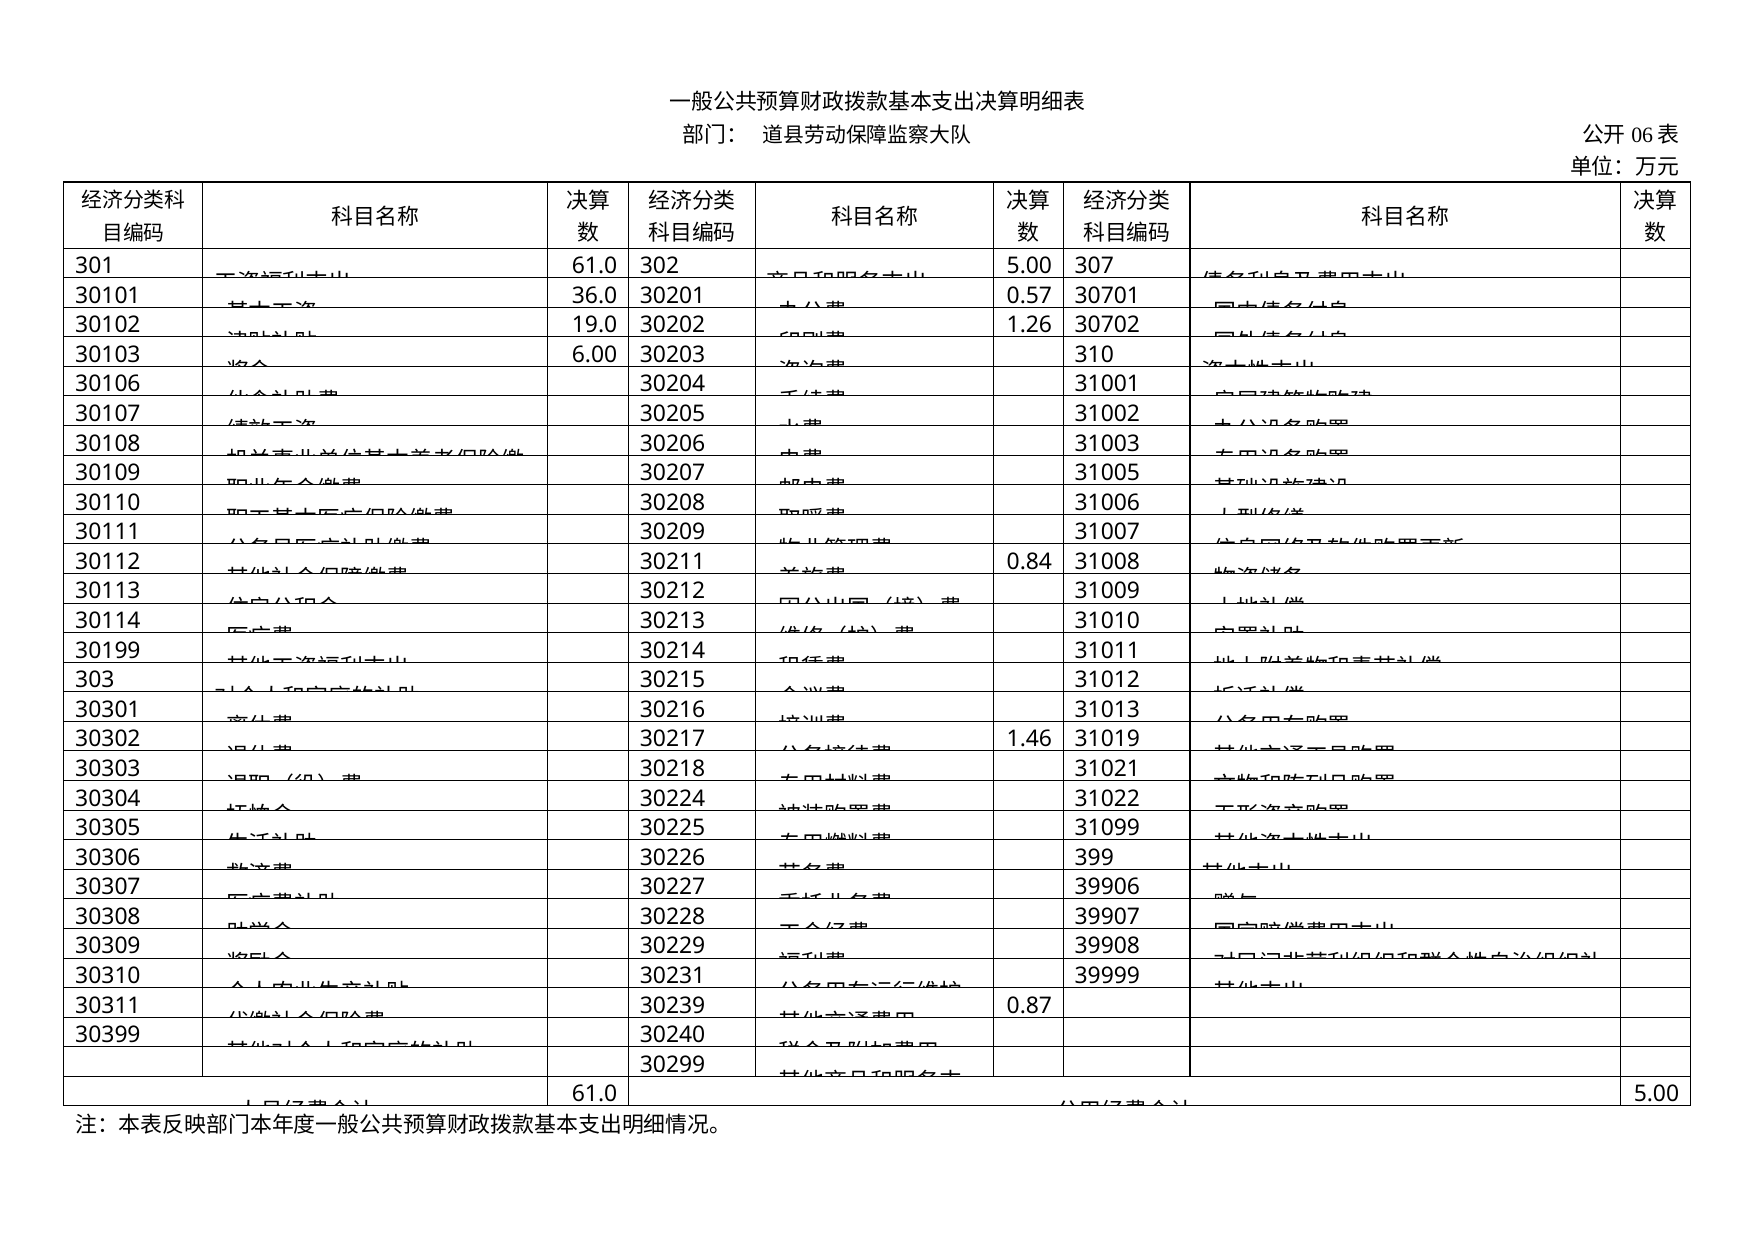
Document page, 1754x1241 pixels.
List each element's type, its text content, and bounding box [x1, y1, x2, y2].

table_cell 经济分类科目编码 [629, 183, 755, 247]
table_cell 住房公积金 [203, 574, 547, 602]
table_cell 专用设备购置 [1191, 426, 1620, 454]
table_cell 离休费 [203, 692, 547, 721]
table_cell 31010 [1064, 604, 1189, 632]
table_cell [1191, 988, 1620, 1017]
table_cell 31019 [1064, 722, 1189, 750]
table_cell [1621, 1047, 1690, 1076]
table_cell 31008 [1064, 544, 1189, 573]
table_cell 物业管理费 [756, 515, 993, 543]
table_cell 307 [1064, 249, 1189, 277]
table_cell [1621, 899, 1690, 928]
table_cell [548, 426, 628, 454]
table_cell 39908 [1064, 929, 1189, 957]
table_cell 0.84 [994, 544, 1063, 573]
table_cell 0.57 [994, 278, 1063, 307]
table_cell [64, 1047, 202, 1076]
table_cell [1191, 1018, 1620, 1046]
table_cell 30208 [629, 485, 755, 514]
table_cell 差旅费 [756, 544, 993, 573]
table_cell 无形资产购置 [1191, 781, 1620, 809]
table_cell 30301 [64, 692, 202, 721]
table_cell 30214 [629, 633, 755, 662]
table_cell 代缴社会保险费 [203, 988, 547, 1017]
table_cell 61.09 [548, 1077, 628, 1105]
table_cell 电费 [756, 426, 993, 454]
table_cell 30207 [629, 456, 755, 484]
table_cell 其他社会保障缴费 [203, 544, 547, 573]
table_cell 大型修缮 [1191, 485, 1620, 514]
table_cell 公务用车购置 [1191, 692, 1620, 721]
table_cell 36.01 [548, 278, 628, 307]
table_cell 商品和服务支出 [756, 249, 993, 277]
table_cell [994, 604, 1063, 632]
table_cell 奖励金 [203, 929, 547, 957]
table_cell 物资储备 [1191, 544, 1620, 573]
table_cell [1191, 1047, 1620, 1076]
table_cell 退休费 [203, 722, 547, 750]
table_cell [994, 367, 1063, 395]
table_cell 30203 [629, 337, 755, 366]
table_cell [548, 811, 628, 839]
table_cell 5.00 [1621, 1077, 1690, 1105]
table_cell 399 [1064, 840, 1189, 869]
table_cell [1621, 367, 1690, 395]
table_cell [548, 899, 628, 928]
table_cell 其他支出 [1191, 840, 1620, 869]
table_cell 伙食补助费 [203, 367, 547, 395]
table_cell [1621, 337, 1690, 366]
table_cell 30225 [629, 811, 755, 839]
table_cell [1621, 604, 1690, 632]
table_cell 职工基本医疗保险缴费 [203, 485, 547, 514]
table_cell 其他支出 [1191, 959, 1620, 987]
table_cell 30209 [629, 515, 755, 543]
table_cell 6.00 [548, 337, 628, 366]
table_cell [548, 604, 628, 632]
table_cell 医疗费补助 [203, 870, 547, 898]
table_header 一般公共预算财政拨款基本支出决算明细表 部门： 道县劳动保障监察大队 公开06表 单位：万元 [64, 84, 1690, 181]
table_cell 30217 [629, 722, 755, 750]
table_cell 31022 [1064, 781, 1189, 809]
table_cell [994, 781, 1063, 809]
table_cell 对民间非营利组织和群众性自治组织补贴 [1191, 929, 1620, 957]
table_cell 30306 [64, 840, 202, 869]
table_cell [548, 544, 628, 573]
table_cell [1621, 456, 1690, 484]
table_cell 31006 [1064, 485, 1189, 514]
table_cell 土地补偿 [1191, 574, 1620, 602]
table_cell [994, 751, 1063, 780]
table_cell 工会经费 [756, 899, 993, 928]
table_cell [994, 959, 1063, 987]
table_cell 30304 [64, 781, 202, 809]
table_cell [994, 485, 1063, 514]
table_cell [1064, 988, 1189, 1017]
table_cell 5.00 [994, 249, 1063, 277]
table_cell 30239 [629, 988, 755, 1017]
table_cell 30216 [629, 692, 755, 721]
table_cell 国家赔偿费用支出 [1191, 899, 1620, 928]
table_cell 会议费 [756, 663, 993, 691]
table_cell [548, 574, 628, 602]
table_cell [1621, 722, 1690, 750]
table_cell 科目名称 [1191, 183, 1620, 247]
table_cell 基本工资 [203, 278, 547, 307]
table_cell [548, 722, 628, 750]
table_cell 办公费 [756, 278, 993, 307]
table_cell 租赁费 [756, 633, 993, 662]
table_cell 绩效工资 [203, 396, 547, 425]
table_cell [548, 751, 628, 780]
table_cell [1621, 515, 1690, 543]
table_cell [1621, 988, 1690, 1017]
table_cell 专用材料费 [756, 751, 993, 780]
table_cell [548, 367, 628, 395]
table_cell 30107 [64, 396, 202, 425]
table_cell [1064, 1018, 1189, 1046]
table_cell 退职（役）费 [203, 751, 547, 780]
table_cell 30307 [64, 870, 202, 898]
table_cell [548, 692, 628, 721]
table_cell [548, 515, 628, 543]
table_cell 30224 [629, 781, 755, 809]
table_cell 39999 [1064, 959, 1189, 987]
table_cell [1621, 751, 1690, 780]
table_cell [548, 396, 628, 425]
table_cell 公用经费合计 [629, 1077, 1620, 1105]
table_cell 30226 [629, 840, 755, 869]
table_cell 公务用车运行维护费 [756, 959, 993, 987]
table_cell 医疗费 [203, 604, 547, 632]
table_cell [548, 840, 628, 869]
table_cell 31001 [1064, 367, 1189, 395]
table_cell [1621, 781, 1690, 809]
table_cell [1621, 426, 1690, 454]
table_cell 31007 [1064, 515, 1189, 543]
table_cell [548, 663, 628, 691]
table_cell 被装购置费 [756, 781, 993, 809]
table_cell 生活补助 [203, 811, 547, 839]
table_cell [994, 574, 1063, 602]
table_cell 奖金 [203, 337, 547, 366]
table_cell 津贴补贴 [203, 308, 547, 336]
table_cell 30305 [64, 811, 202, 839]
table_cell [548, 633, 628, 662]
table_cell [548, 988, 628, 1017]
table_cell [1621, 633, 1690, 662]
table_cell [994, 515, 1063, 543]
table_cell 30228 [629, 899, 755, 928]
table_cell 31013 [1064, 692, 1189, 721]
table_cell 30215 [629, 663, 755, 691]
table_cell 决算数 [548, 183, 628, 247]
table_cell 人员经费合计 [64, 1077, 547, 1105]
table_cell [994, 633, 1063, 662]
table_cell 301 [64, 249, 202, 277]
table_cell [1621, 929, 1690, 957]
table_cell 30206 [629, 426, 755, 454]
table_cell [994, 840, 1063, 869]
table_cell 决算数 [994, 183, 1063, 247]
table_cell 61.09 [548, 249, 628, 277]
table_cell 30702 [1064, 308, 1189, 336]
table_cell 30303 [64, 751, 202, 780]
table_cell [548, 959, 628, 987]
table_cell 31099 [1064, 811, 1189, 839]
table_cell 31005 [1064, 456, 1189, 484]
table_cell [548, 1018, 628, 1046]
table_cell 文物和陈列品购置 [1191, 751, 1620, 780]
table_cell 个人农业生产补贴 [203, 959, 547, 987]
table_cell 国外债务付息 [1191, 308, 1620, 336]
table_cell 1.26 [994, 308, 1063, 336]
table_cell [994, 870, 1063, 898]
table_cell 其他交通费用 [756, 988, 993, 1017]
table_cell 其他对个人和家庭的补助 [203, 1018, 547, 1046]
table_cell 经济分类科目编码 [1064, 183, 1189, 247]
table_cell [1621, 249, 1690, 277]
table_cell 拆迁补偿 [1191, 663, 1620, 691]
table_cell 决算数 [1621, 183, 1690, 247]
table_cell 福利费 [756, 929, 993, 957]
table_cell 工资福利支出 [203, 249, 547, 277]
table_cell 30103 [64, 337, 202, 366]
table_cell 1.46 [994, 722, 1063, 750]
table_cell 30311 [64, 988, 202, 1017]
table_cell 其他工资福利支出 [203, 633, 547, 662]
table_cell 其他资本性支出 [1191, 811, 1620, 839]
table_cell 经济分类科目编码 [64, 183, 202, 247]
table_cell 30212 [629, 574, 755, 602]
table_cell [1621, 1018, 1690, 1046]
table_cell 0.87 [994, 988, 1063, 1017]
table_cell 基础设施建设 [1191, 456, 1620, 484]
table_cell 安置补助 [1191, 604, 1620, 632]
table_cell 助学金 [203, 899, 547, 928]
table_cell [548, 485, 628, 514]
table_cell 印刷费 [756, 308, 993, 336]
table_cell 其他商品和服务支出 [756, 1047, 993, 1076]
table_cell 注：本表反映部门本年度一般公共预算财政拨款基本支出明细情况。 [64, 1106, 1690, 1135]
table_cell 31009 [1064, 574, 1189, 602]
table_cell [548, 781, 628, 809]
table_cell 房屋建筑物购建 [1191, 367, 1620, 395]
table_cell 30112 [64, 544, 202, 573]
table_cell 30114 [64, 604, 202, 632]
table_cell 30310 [64, 959, 202, 987]
table_cell 39906 [1064, 870, 1189, 898]
table_cell 310 [1064, 337, 1189, 366]
table_cell 19.08 [548, 308, 628, 336]
table_cell 31003 [1064, 426, 1189, 454]
table_cell 邮电费 [756, 456, 993, 484]
table_cell 30108 [64, 426, 202, 454]
table_cell 30308 [64, 899, 202, 928]
table_cell 30213 [629, 604, 755, 632]
table_cell 30202 [629, 308, 755, 336]
table_cell 30199 [64, 633, 202, 662]
table_cell [994, 1047, 1063, 1076]
table_cell 30227 [629, 870, 755, 898]
table_cell 30109 [64, 456, 202, 484]
table_cell 劳务费 [756, 840, 993, 869]
table_cell 31012 [1064, 663, 1189, 691]
table_cell [1621, 574, 1690, 602]
table_cell 公务接待费 [756, 722, 993, 750]
table_cell 维修（护）费 [756, 604, 993, 632]
table_cell [994, 456, 1063, 484]
table_cell 30111 [64, 515, 202, 543]
table_cell 国内债务付息 [1191, 278, 1620, 307]
table_cell 31021 [1064, 751, 1189, 780]
table_cell 30106 [64, 367, 202, 395]
table_cell 信息网络及软件购置更新 [1191, 515, 1620, 543]
table_cell 30399 [64, 1018, 202, 1046]
table_cell 对个人和家庭的补助 [203, 663, 547, 691]
table_cell 30240 [629, 1018, 755, 1046]
table_cell [1621, 278, 1690, 307]
table_cell 取暖费 [756, 485, 993, 514]
table_cell 职业年金缴费 [203, 456, 547, 484]
table_cell [203, 1047, 547, 1076]
table_cell 30229 [629, 929, 755, 957]
table_cell 救济费 [203, 840, 547, 869]
table_cell 科目名称 [203, 183, 547, 247]
table_cell 抚恤金 [203, 781, 547, 809]
table_cell [1621, 692, 1690, 721]
table_cell 专用燃料费 [756, 811, 993, 839]
table_cell [1621, 485, 1690, 514]
table_cell [548, 929, 628, 957]
table_cell [994, 396, 1063, 425]
table_cell [1621, 308, 1690, 336]
table_cell 办公设备购置 [1191, 396, 1620, 425]
table_cell 30110 [64, 485, 202, 514]
table_cell 其他交通工具购置 [1191, 722, 1620, 750]
table_cell 赠与 [1191, 870, 1620, 898]
table_cell [994, 663, 1063, 691]
table_cell 委托业务费 [756, 870, 993, 898]
table_cell 39907 [1064, 899, 1189, 928]
table_cell 303 [64, 663, 202, 691]
table_cell 30701 [1064, 278, 1189, 307]
table_cell 税金及附加费用 [756, 1018, 993, 1046]
table_cell 31002 [1064, 396, 1189, 425]
table_cell 30211 [629, 544, 755, 573]
table_cell [1621, 959, 1690, 987]
table_cell [994, 811, 1063, 839]
table_cell [1621, 811, 1690, 839]
table_cell [994, 899, 1063, 928]
table_cell 30299 [629, 1047, 755, 1076]
table_cell 30302 [64, 722, 202, 750]
table_cell [548, 456, 628, 484]
table_cell 302 [629, 249, 755, 277]
table_cell [994, 1018, 1063, 1046]
table_cell [1621, 396, 1690, 425]
table_cell 30231 [629, 959, 755, 987]
table_cell 30113 [64, 574, 202, 602]
table_cell [994, 337, 1063, 366]
table_cell 培训费 [756, 692, 993, 721]
table_cell 30309 [64, 929, 202, 957]
table_cell [1621, 840, 1690, 869]
table_cell 30204 [629, 367, 755, 395]
table_cell [994, 929, 1063, 957]
table_cell 30101 [64, 278, 202, 307]
table_cell [1621, 663, 1690, 691]
table_cell 债务利息及费用支出 [1191, 249, 1620, 277]
table_cell 水费 [756, 396, 993, 425]
table_cell [1621, 544, 1690, 573]
table_cell 公务员医疗补助缴费 [203, 515, 547, 543]
table_cell 30102 [64, 308, 202, 336]
table_cell 咨询费 [756, 337, 993, 366]
table_cell 地上附着物和青苗补偿 [1191, 633, 1620, 662]
table_cell [994, 426, 1063, 454]
table_cell [1064, 1047, 1189, 1076]
table_cell 30201 [629, 278, 755, 307]
table_cell 手续费 [756, 367, 993, 395]
table_cell [548, 1047, 628, 1076]
table_cell 30218 [629, 751, 755, 780]
table_cell 30205 [629, 396, 755, 425]
table_cell [1621, 870, 1690, 898]
table_cell [994, 692, 1063, 721]
table_cell 因公出国（境）费用 [756, 574, 993, 602]
table_cell [548, 870, 628, 898]
table_cell 机关事业单位基本养老保险缴费 [203, 426, 547, 454]
table_cell 31011 [1064, 633, 1189, 662]
table_cell 资本性支出 [1191, 337, 1620, 366]
table_cell 科目名称 [756, 183, 993, 247]
